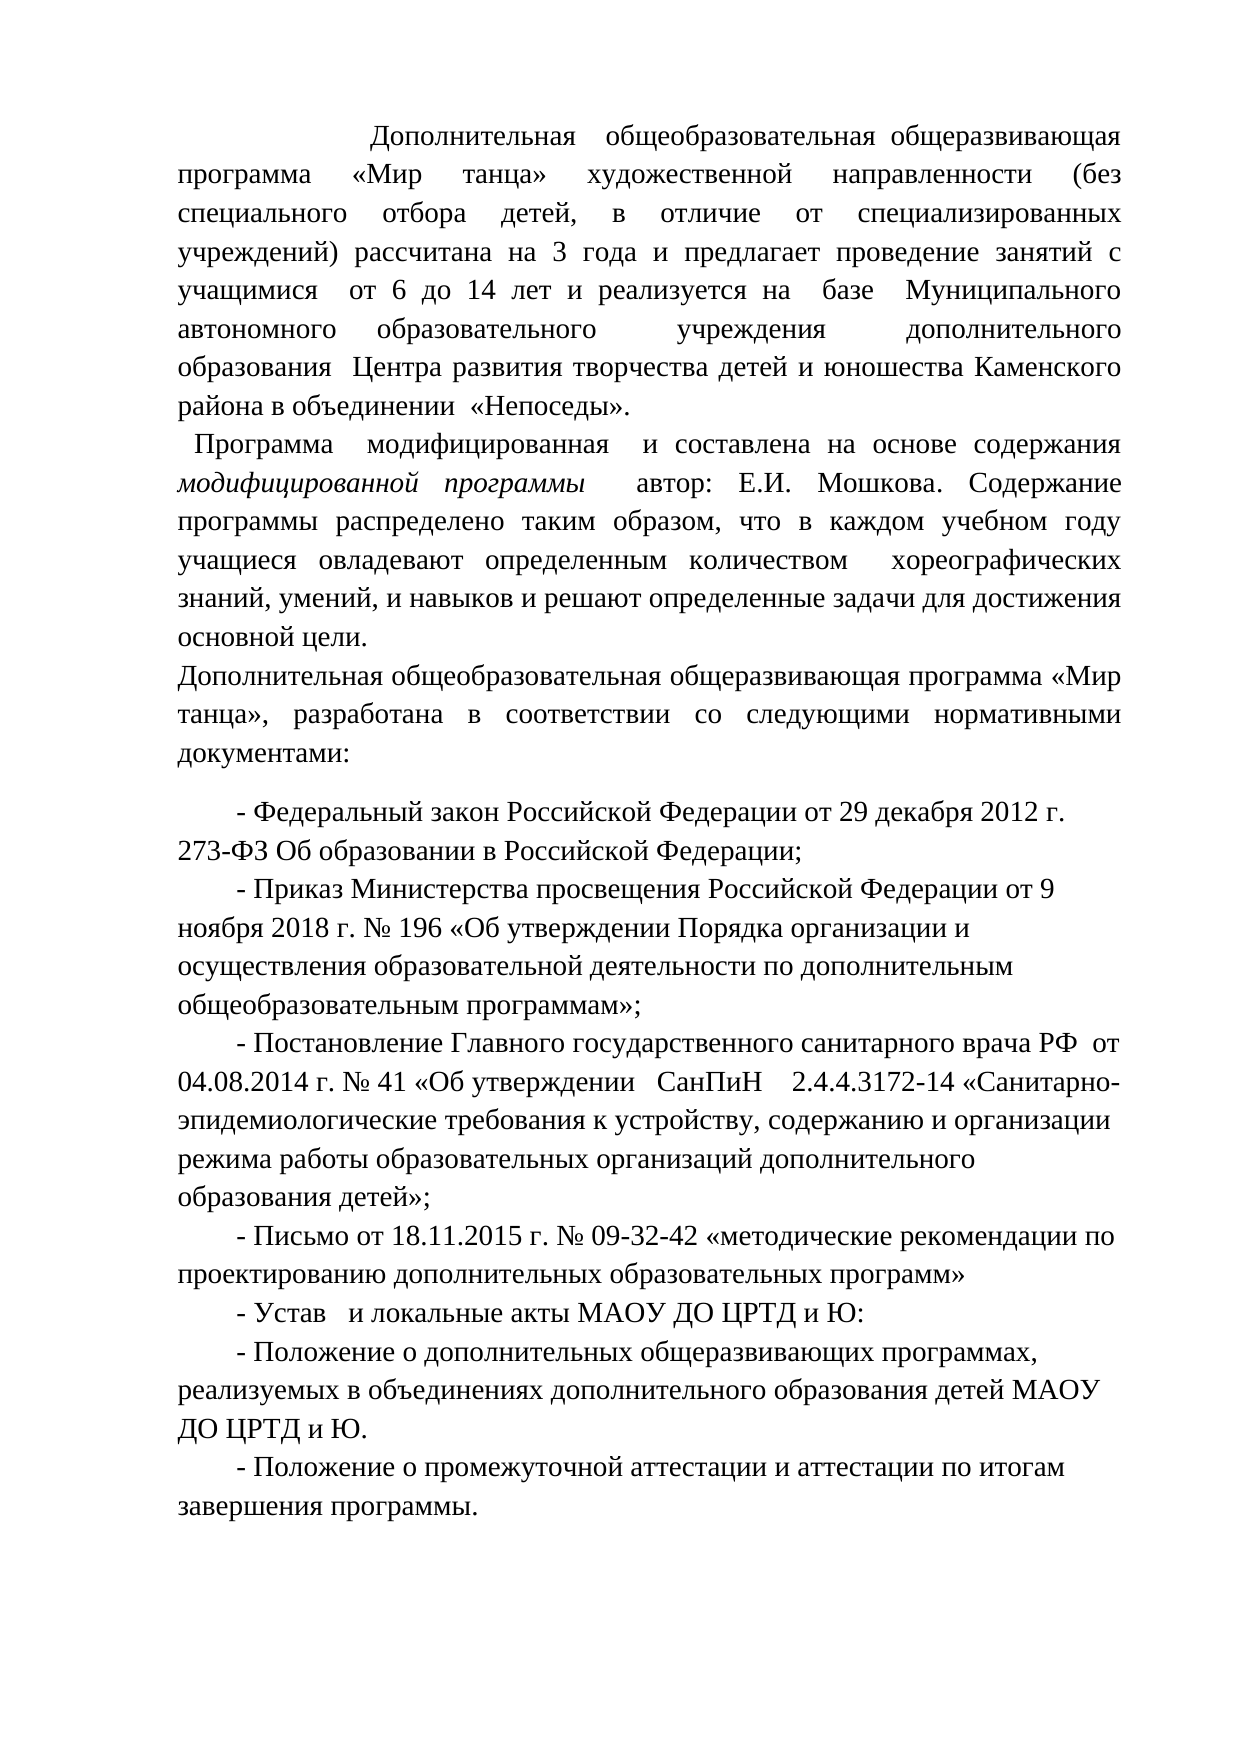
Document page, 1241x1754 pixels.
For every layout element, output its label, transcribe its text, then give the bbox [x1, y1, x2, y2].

text - Постановление Главного государственного санитарного врача РФ от 04.08.2014 г. № 41 «Об утверждении СанПиН 2.4.4.3172-14 «Санитарно-эпидемиологические требования к устройству, содержанию и организации режима работы образовательных организаций дополнительного образования детей»; [177, 1025, 1122, 1213]
text Программа модифицированная и составлена на основе содержания модифицированной программы автор: Е.И. Мошкова. Содержание программы распределено таким образом, что в каждом учебном году учащиеся овладевают определенным количеством хореографических знаний, умений, и навыков и решают определенные задачи для достижения основной цели. [177, 426, 1122, 653]
text - Приказ Министерства просвещения Российской Федерации от 9 ноября 2018 г. № 196 «Об утверждении Порядка организации и осуществления образовательной деятельности по дополнительным общеобразовательным программам»; [177, 871, 1122, 1020]
text - Устав и локальные акты МАОУ ДО ЦРТД и Ю: [177, 1295, 1122, 1329]
text - Федеральный закон Российской Федерации от 29 декабря 2012 г. 273-ФЗ Об образовании в Российской Федерации; [177, 794, 1122, 866]
text - Письмо от 18.11.2015 г. № 09-32-42 «методические рекомендации по проектированию дополнительных образовательных программ» [177, 1218, 1122, 1290]
text - Положение о промежуточной аттестации и аттестации по итогам завершения программы. [177, 1449, 1122, 1521]
text Дополнительная общеобразовательная общеразвивающая программа «Мир танца» художественной направленности (без специального отбора детей, в отличие от специализированных учреждений) рассчитана на 3 года и предлагает проведение занятий с учащимися от 6 до 14 лет и реализуется на базе Муниципального автономного образовательного учреждения дополнительного образования Центра развития творчества детей и юношества Каменского района в объединении «Непоседы». [177, 118, 1122, 421]
text - Положение о дополнительных общеразвивающих программах, реализуемых в объединениях дополнительного образования детей МАОУ ДО ЦРТД и Ю. [177, 1334, 1122, 1444]
text Дополнительная общеобразовательная общеразвивающая программа «Мир танца», разработана в соответствии со следующими нормативными документами: [177, 658, 1122, 768]
